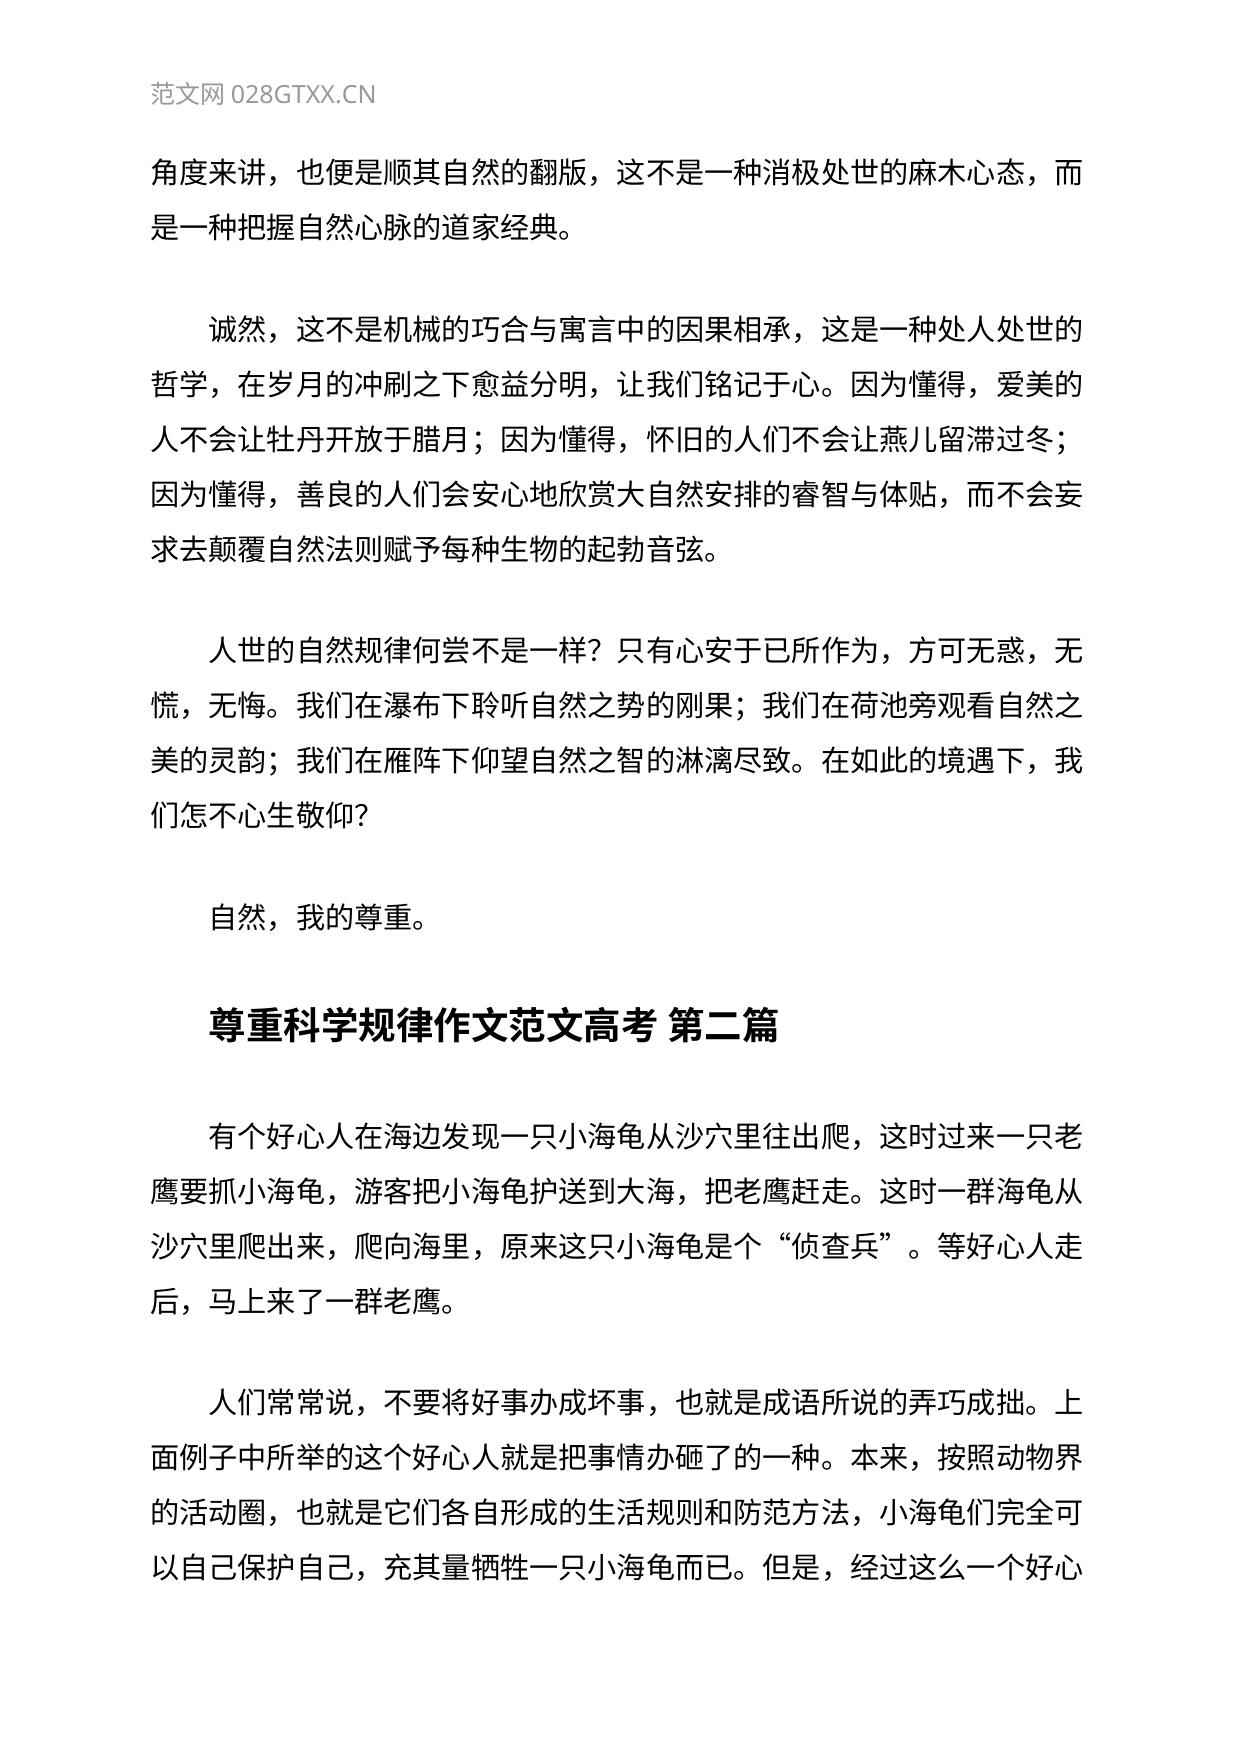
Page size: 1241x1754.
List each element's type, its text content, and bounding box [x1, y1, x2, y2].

text 自然，我的尊重。 [150, 894, 1090, 937]
text 尊重科学规律作文范文高考 第二篇 [150, 996, 1090, 1051]
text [150, 1380, 1090, 1587]
text 有个好心人在海边发现一只小海龟从沙穴里往出爬，这时过来一只老鹰要抓小海龟，游客把小海龟护送到大海，把老鹰赶走。这时一群海龟从沙穴里爬出来，爬向海里，原来这只小海龟是个“侦查兵”。等好心人走后，马上来了一群老鹰。 [150, 1114, 1090, 1321]
text 诚然，这不是机械的巧合与寓言中的因果相承，这是一种处人处世的哲学，在岁月的冲刷之下愈益分明，让我们铭记于心。因为懂得，爱美的人不会让牡丹开放于腊月；因为懂得，怀旧的人们不会让燕儿留滞过冬；因为懂得，善良的人们会安心地欣赏大自然安排的睿智与体贴，而不会妄求去颠覆自然法则赋予每种生物的起勃音弦。 [150, 307, 1090, 568]
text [150, 150, 1090, 247]
text 人世的自然规律何尝不是一样？只有心安于已所作为，方可无惑，无慌，无悔。我们在瀑布下聆听自然之势的刚果；我们在荷池旁观看自然之美的灵韵；我们在雁阵下仰望自然之智的淋漓尽致。在如此的境遇下，我们怎不心生敬仰？ [150, 628, 1090, 835]
